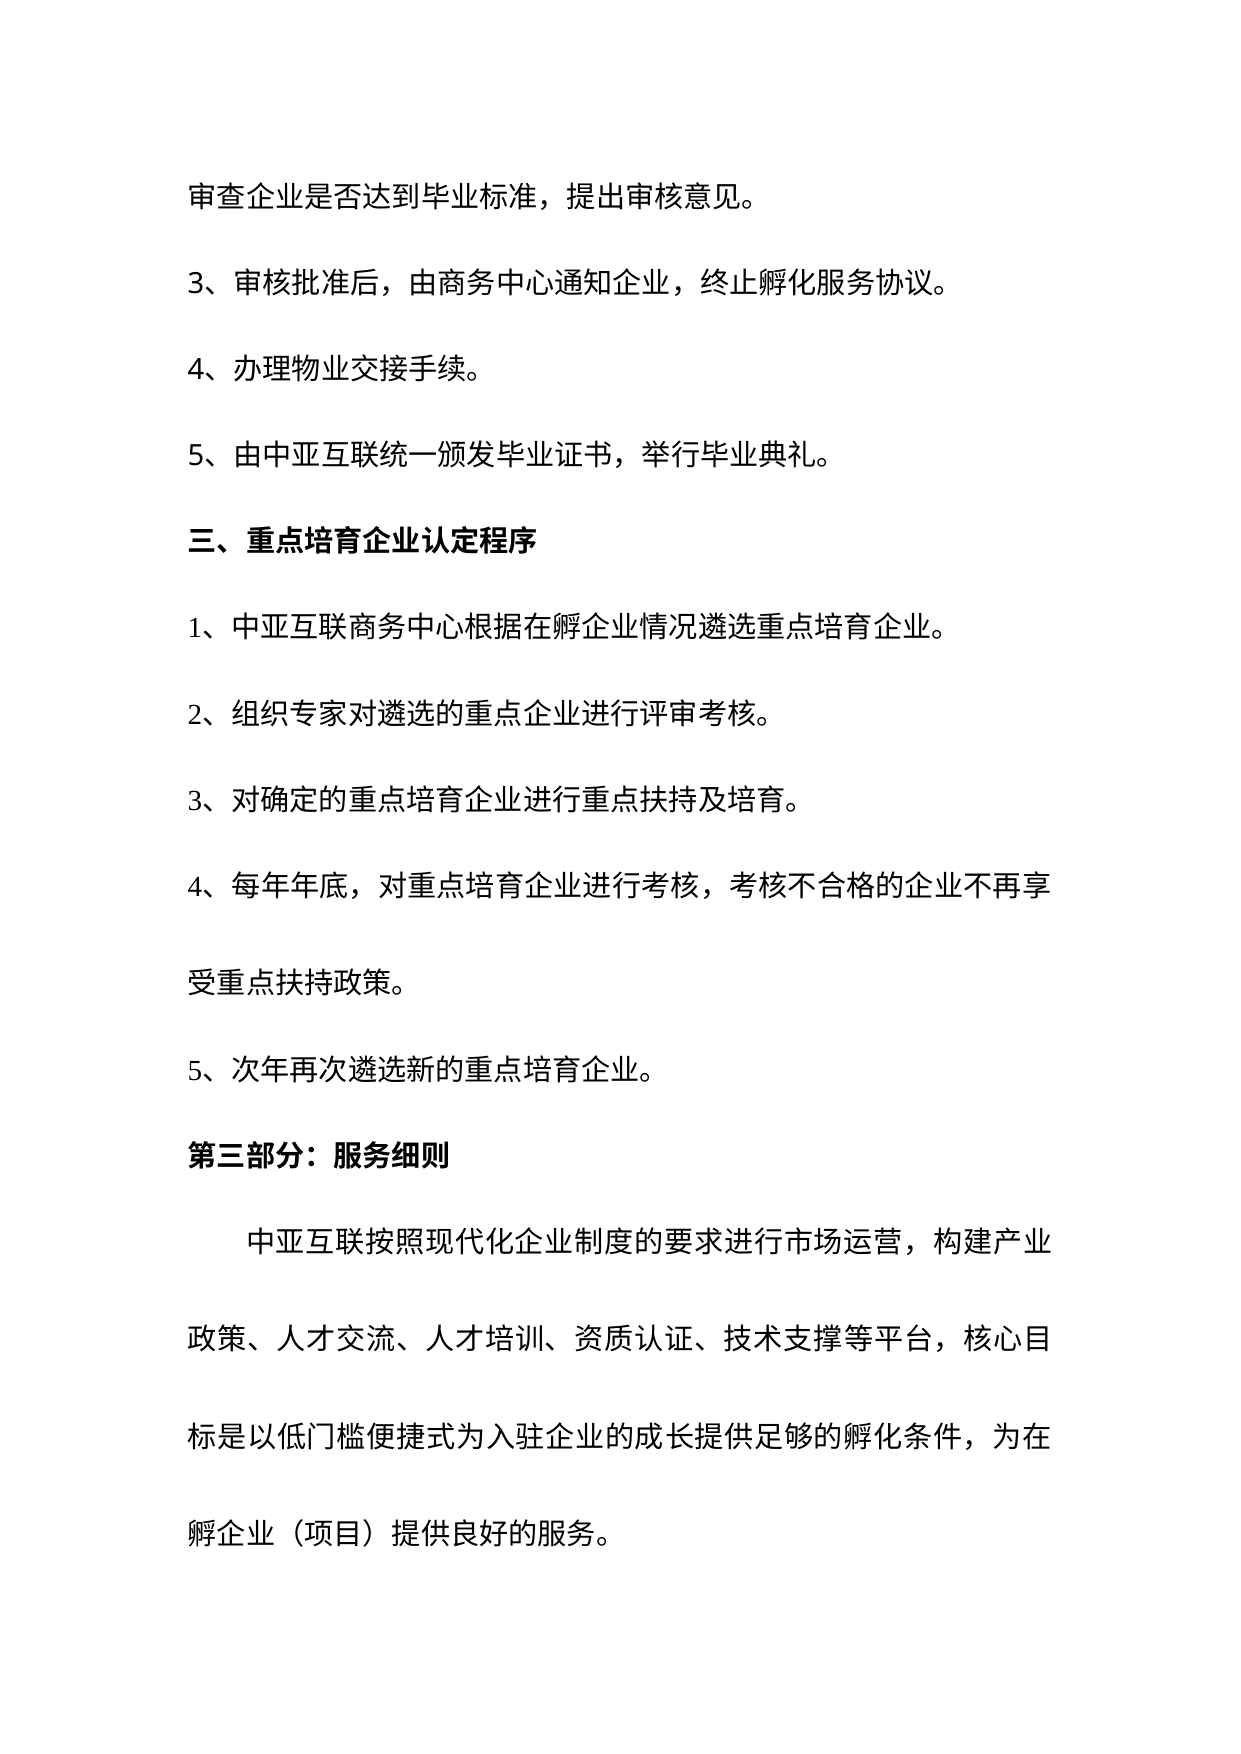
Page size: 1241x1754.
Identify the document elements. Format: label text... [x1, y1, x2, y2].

text 1、中亚互联商务中心根据在孵企业情况遴选重点培育企业。 [187, 593, 1053, 658]
text 3、对确定的重点培育企业进行重点扶持及培育。 [187, 765, 1053, 830]
text 第三部分：服务细则 [187, 1121, 1053, 1186]
text 2、组织专家对遴选的重点企业进行评审考核。 [187, 679, 1053, 744]
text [187, 162, 1053, 227]
text 5、次年再次遴选新的重点培育企业。 [187, 1035, 1053, 1100]
text 3、审核批准后，由商务中心通知企业，终止孵化服务协议。 [187, 248, 1053, 313]
text 5、由中亚互联统一颁发毕业证书，举行毕业典礼。 [187, 420, 1053, 485]
text 4、每年年底，对重点培育企业进行考核，考核不合格的企业不再享受重点扶持政策。 [187, 851, 1053, 1014]
text 4、办理物业交接手续。 [187, 334, 1053, 399]
text 中亚互联按照现代化企业制度的要求进行市场运营，构建产业政策、人才交流、人才培训、资质认证、技术支撑等平台，核心目标是以低门槛便捷式为入驻企业的成长提供足够的孵化条件，为在孵企业（项目）提供良好的服务。 [187, 1207, 1053, 1564]
text 三、重点培育企业认定程序 [187, 507, 1053, 572]
